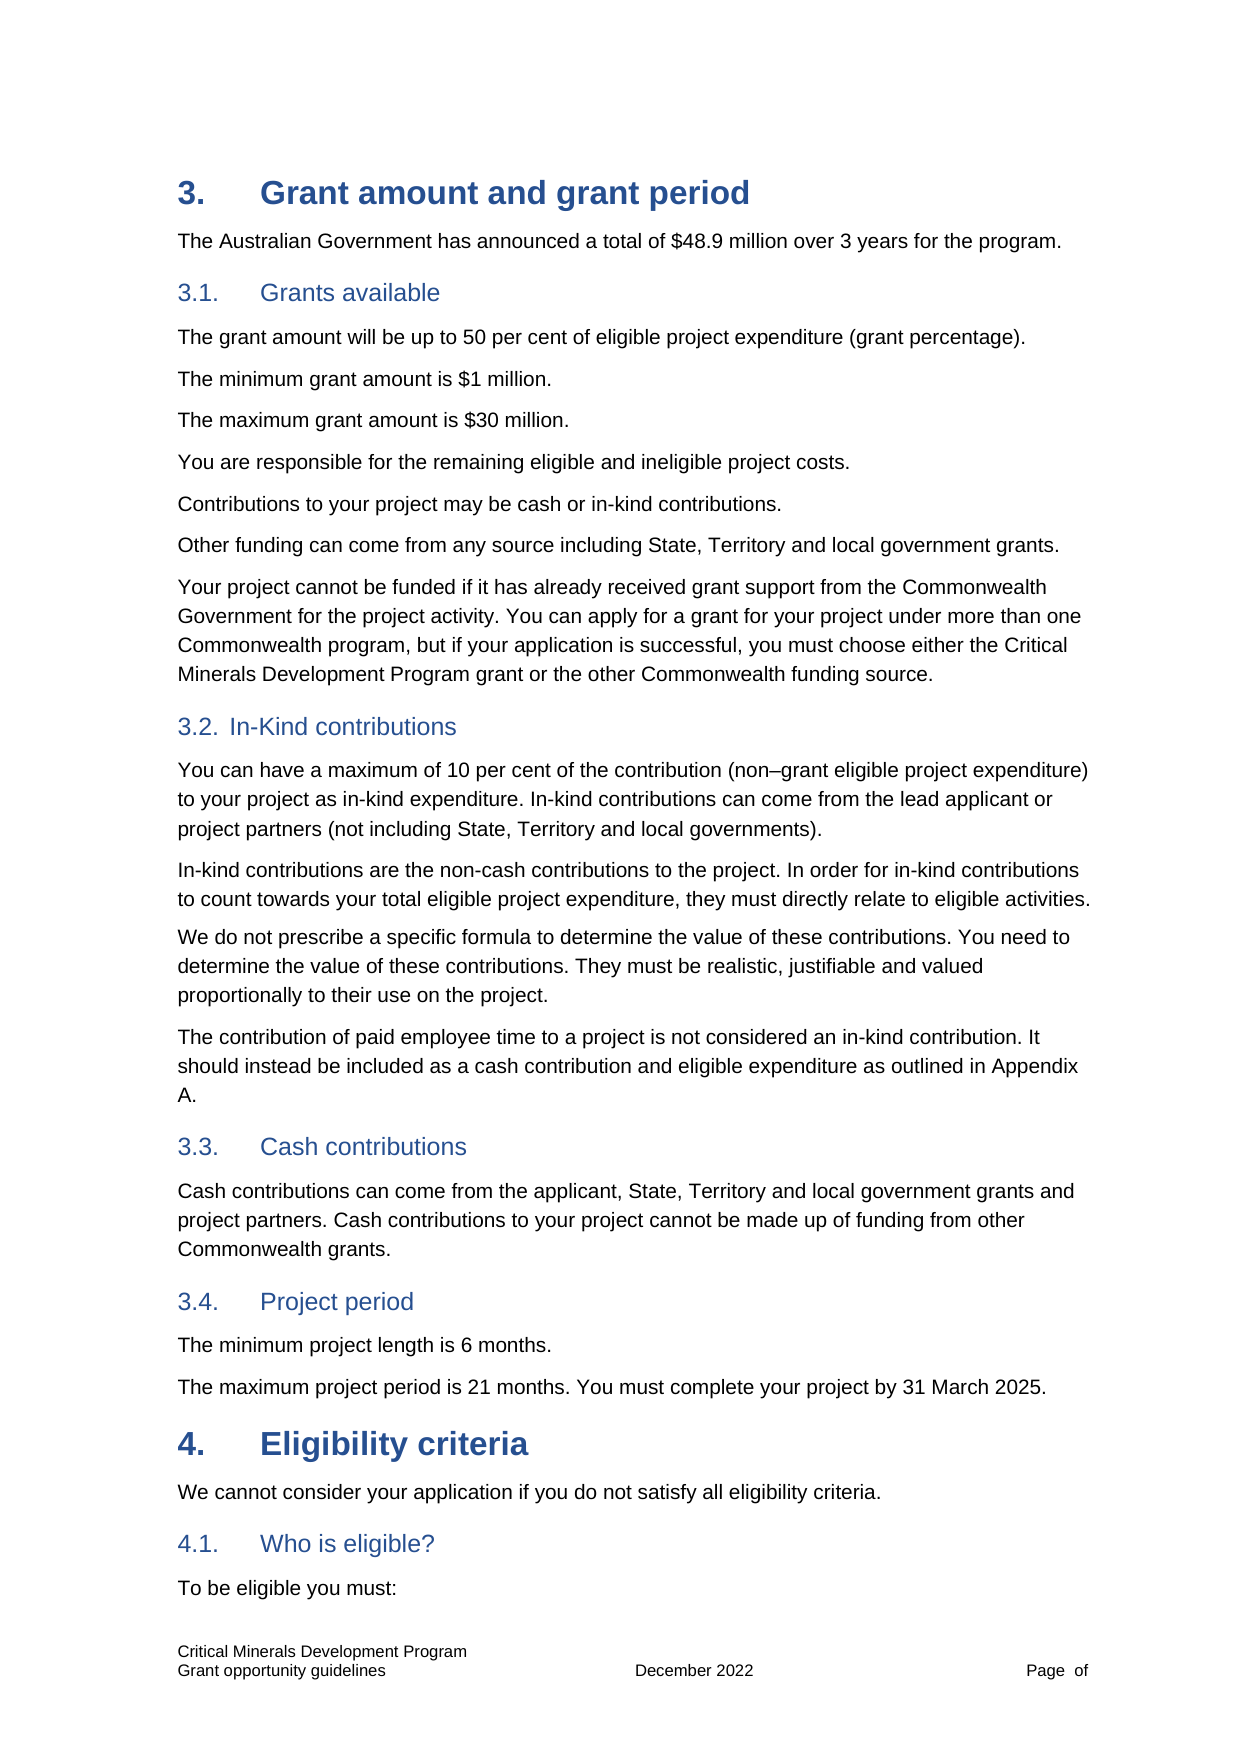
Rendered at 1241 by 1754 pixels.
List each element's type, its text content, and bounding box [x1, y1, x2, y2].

text Other funding can come from any source including State, Territory and local government grants. [177, 528, 1092, 557]
text To be eligible you must: [177, 1570, 1092, 1599]
text You are responsible for the remaining eligible and ineligible project costs. [177, 444, 1092, 474]
text We cannot consider your application if you do not satisfy all eligibility criteria. [177, 1474, 1092, 1504]
subtitle Who is eligible? [177, 1529, 1092, 1558]
subtitle In-Kind contributions [177, 711, 1092, 740]
list The maximum grant amount is $30 million. [177, 403, 1092, 432]
text Your project cannot be funded if it has already received grant support from the Commonwealth Government for the project activity. You can apply for a grant for your project under more than one Commonwealth program, but if your application is successful, you must choose either the Critical Minerals Development Program grant or the other Commonwealth funding source. [177, 569, 1092, 686]
text Cash contributions can come from the applicant, State, Territory and local government grants and project partners. Cash contributions to your project cannot be made up of funding from other Commonwealth grants. [177, 1174, 1092, 1261]
text You can have a maximum of 10 per cent of the contribution (non–grant eligible project expenditure) to your project as in-kind expenditure. In-kind contributions can come from the lead applicant or project partners (not including State, Territory and local governments). [177, 753, 1092, 840]
list In-kind contributions are the non-cash contributions to the project. In order for in-kind contributions to count towards your total eligible project expenditure, they must directly relate to eligible activities. [177, 853, 1092, 911]
text The Australian Government has announced a total of $48.9 million over 3 years for the program. [177, 224, 1092, 253]
subtitle Eligibility criteria [177, 1424, 1092, 1462]
list The minimum grant amount is $1 million. [177, 361, 1092, 390]
subtitle Cash contributions [177, 1132, 1092, 1161]
text The minimum project length is 6 months. [177, 1328, 1092, 1357]
text Contributions to your project may be cash or in-kind contributions. [177, 486, 1092, 515]
subtitle Grants available [177, 278, 1092, 307]
subtitle Project period [177, 1286, 1092, 1315]
text The maximum project period is 21 months. You must complete your project by 31 March 2025. [177, 1369, 1092, 1399]
text The contribution of paid employee time to a project is not considered an in-kind contribution. It should instead be included as a cash contribution and eligible expenditure as outlined in Appendix A. [177, 1019, 1092, 1107]
text We do not prescribe a specific formula to determine the value of these contributions. You need to determine the value of these contributions. They must be realistic, justifiable and valued proportionally to their use on the project. [177, 919, 1092, 1007]
subtitle Grant amount and grant period [177, 173, 1092, 211]
text The grant amount will be up to 50 per cent of eligible project expenditure (grant percentage). [177, 319, 1092, 349]
